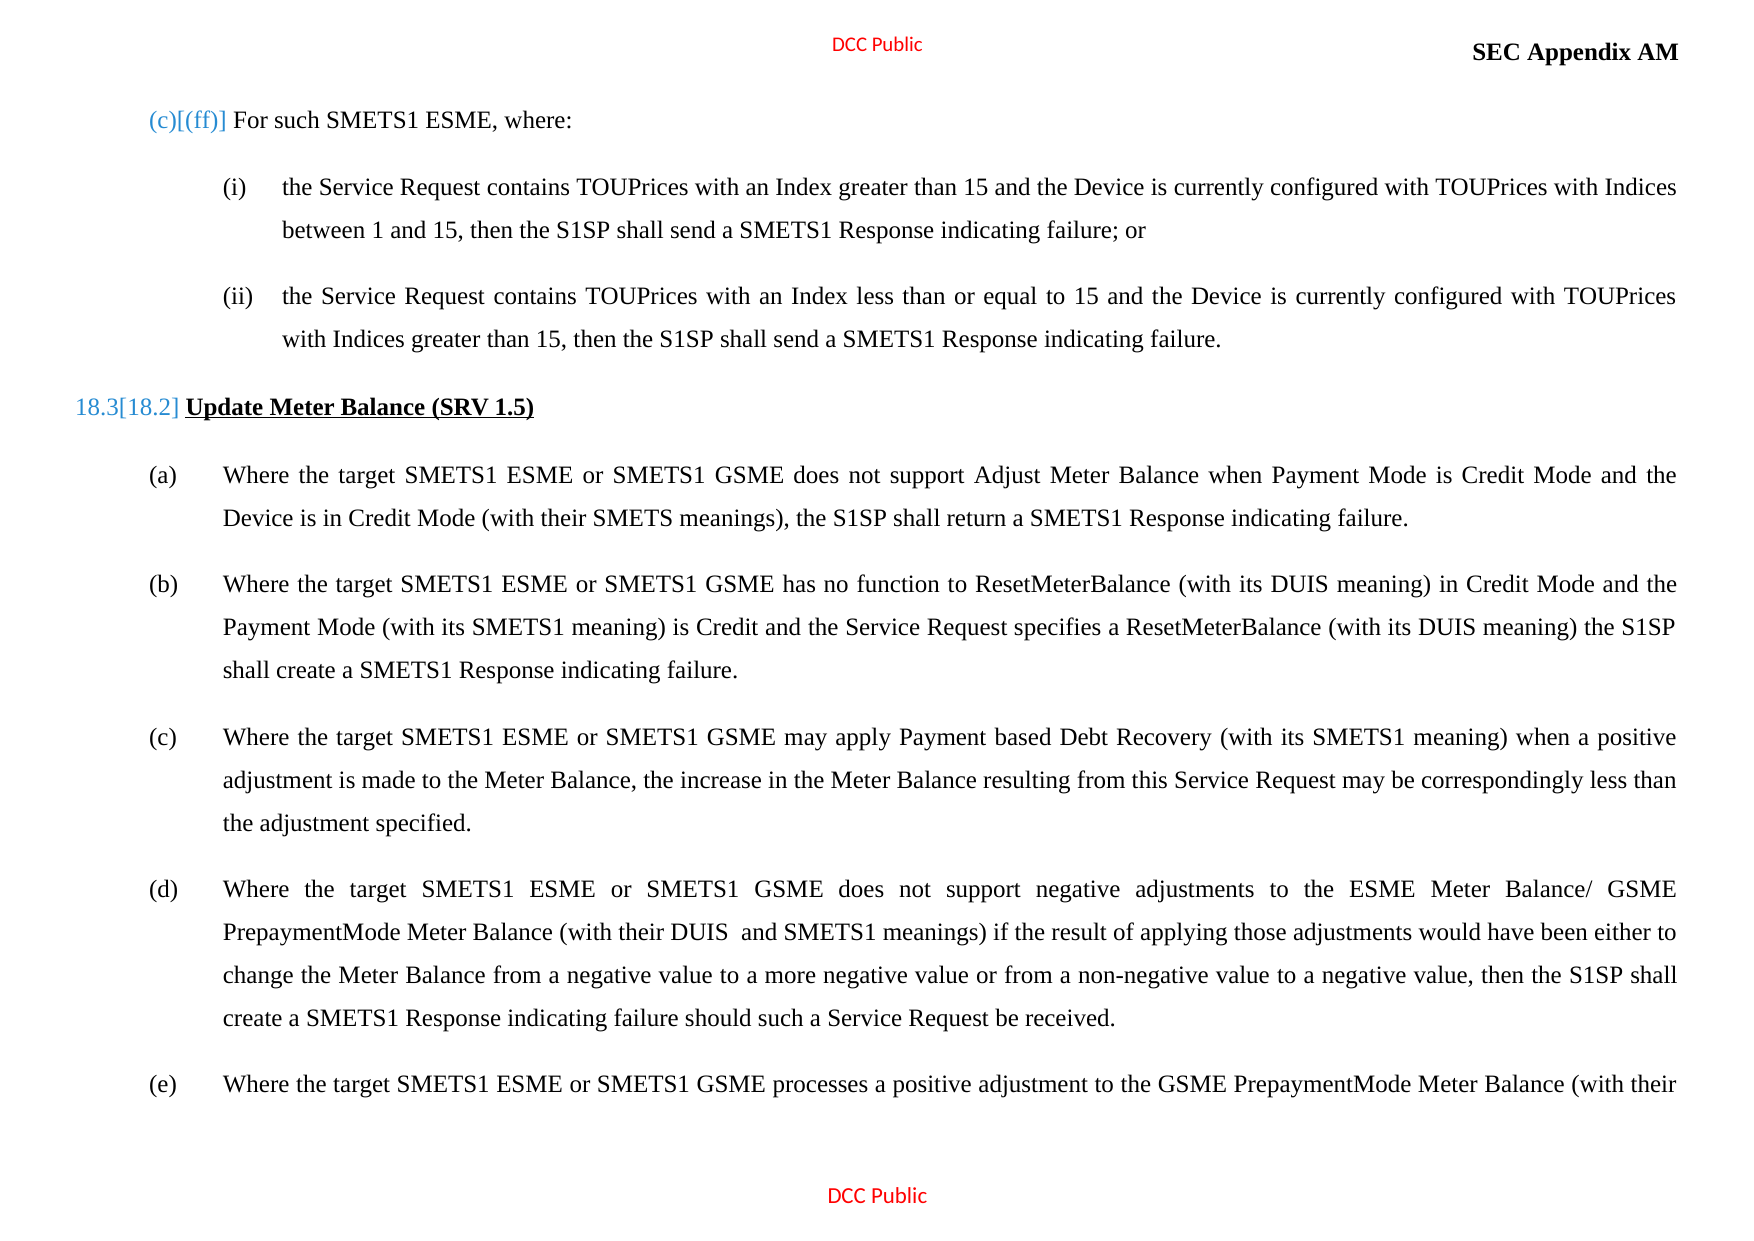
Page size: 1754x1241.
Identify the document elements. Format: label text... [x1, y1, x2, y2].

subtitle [149, 1069, 1679, 1098]
subtitle the Service Request contains TOUPrices with an Index less than or equal to 15 and the Device is currently configured with TOUPrices with Indices greater than 15, then the S1SP shall send a SMETS1 Response indicating failure. [223, 281, 1679, 353]
subtitle Where the target SMETS1 ESME or SMETS1 GSME does not support Adjust Meter Balance when Payment Mode is Credit Mode and the Device is in Credit Mode (with their SMETS meanings), the S1SP shall return a SMETS1 Response indicating failure. [149, 460, 1679, 532]
subtitle Where the target SMETS1 ESME or SMETS1 GSME does not support negative adjustments to the ESME Meter Balance/ GSME PrepaymentMode Meter Balance (with their DUIS and SMETS1 meanings) if the result of applying those adjustments would have been either to change the Meter Balance from a negative value to a more negative value or from a non-negative value to a negative value, then the S1SP shall create a SMETS1 Response indicating failure should such a Service Request be received. [149, 874, 1679, 1032]
subtitle the Service Request contains TOUPrices with an Index greater than 15 and the Device is currently configured with TOUPrices with Indices between 1 and 15, then the S1SP shall send a SMETS1 Response indicating failure; or [223, 172, 1679, 243]
subtitle Where the target SMETS1 ESME or SMETS1 GSME may apply Payment based Debt Recovery (with its SMETS1 meaning) when a positive adjustment is made to the Meter Balance, the increase in the Meter Balance resulting from this Service Request may be correspondingly less than the adjustment specified. [149, 722, 1679, 837]
subtitle Where the target SMETS1 ESME or SMETS1 GSME has no function to ResetMeterBalance (with its DUIS meaning) in Credit Mode and the Payment Mode (with its SMETS1 meaning) is Credit and the Service Request specifies a ResetMeterBalance (with its DUIS meaning) the S1SP shall create a SMETS1 Response indicating failure. [149, 569, 1679, 684]
subtitle For such SMETS1 ESME, where: [149, 106, 1679, 134]
subtitle Update Meter Balance (SRV 1.5) [75, 392, 1679, 421]
